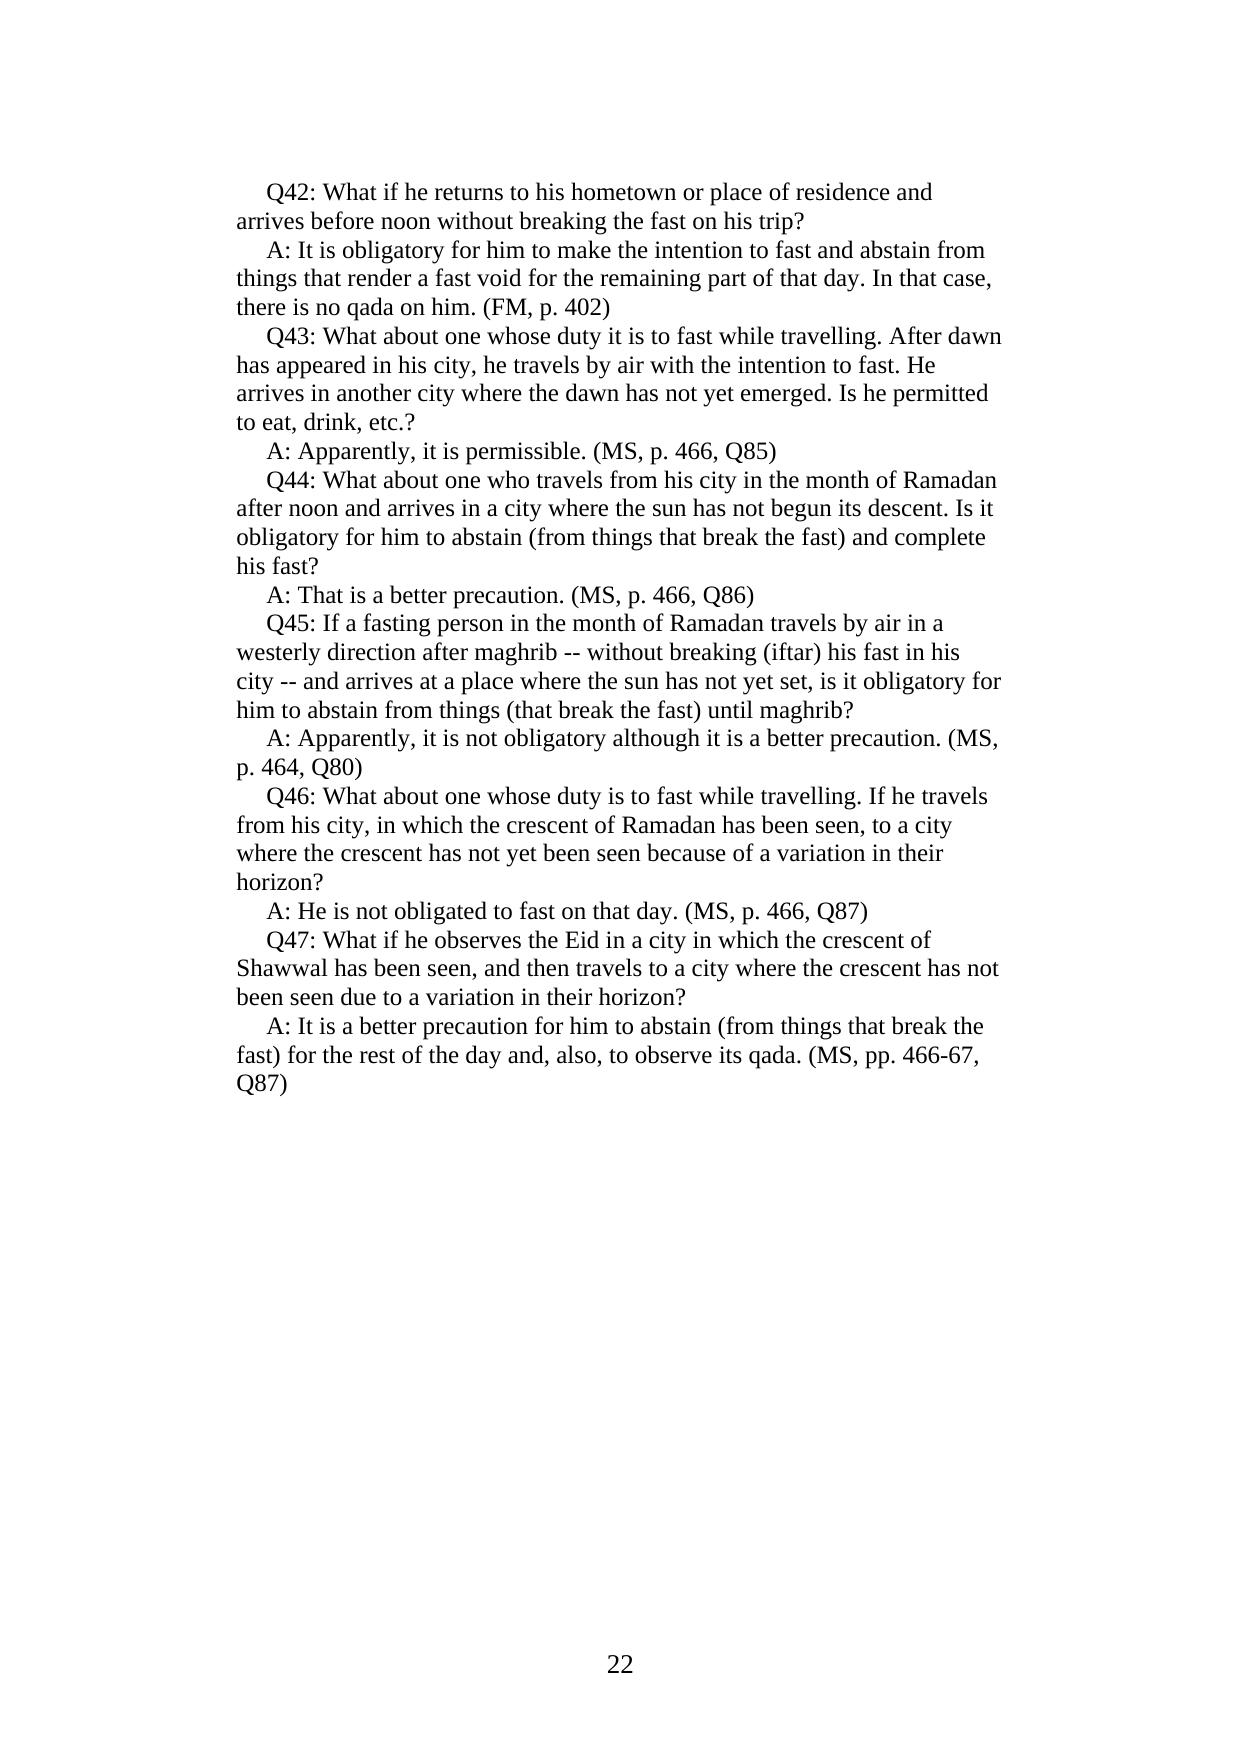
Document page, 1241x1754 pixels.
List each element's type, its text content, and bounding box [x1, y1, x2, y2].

text Q44: What about one who travels from his city in the month of Ramadan after noon and arrives in a city where the sun has not begun its descent. Is it obligatory for him to abstain (from things that break the fast) and complete his fast? [236, 465, 1004, 580]
text A: He is not obligated to fast on that day. (MS, p. 466, Q87) [236, 896, 1004, 925]
text Q42: What if he returns to his hometown or place of residence and arrives before noon without breaking the fast on his trip? [236, 177, 1004, 235]
text A: It is a better precaution for him to abstain (from things that break the fast) for the rest of the day and, also, to observe its qada. (MS, pp. 466-67, Q87) [236, 1011, 1004, 1097]
text Q47: What if he observes the Eid in a city in which the crescent of Shawwal has been seen, and then travels to a city where the crescent has not been seen due to a variation in their horizon? [236, 925, 1004, 1011]
text A: Apparently, it is permissible. (MS, p. 466, Q85) [236, 436, 1004, 465]
text A: Apparently, it is not obligatory although it is a better precaution. (MS, p. 464, Q80) [236, 723, 1004, 781]
text Q43: What about one whose duty it is to fast while travelling. After dawn has appeared in his city, he travels by air with the intention to fast. He arrives in another city where the dawn has not yet emerged. Is he permitted to eat, drink, etc.? [236, 321, 1004, 436]
text Q46: What about one whose duty is to fast while travelling. If he travels from his city, in which the crescent of Ramadan has been seen, to a city where the crescent has not yet been seen because of a variation in their horizon? [236, 781, 1004, 896]
text Q45: If a fasting person in the month of Ramadan travels by air in a westerly direction after maghrib -- without breaking (iftar) his fast in his city -- and arrives at a place where the sun has not yet set, is it obligatory for him to abstain from things (that break the fast) until maghrib? [236, 608, 1004, 723]
text A: That is a better precaution. (MS, p. 466, Q86) [236, 580, 1004, 608]
text A: It is obligatory for him to make the intention to fast and abstain from things that render a fast void for the remaining part of that day. In that case, there is no qada on him. (FM, p. 402) [236, 235, 1004, 321]
